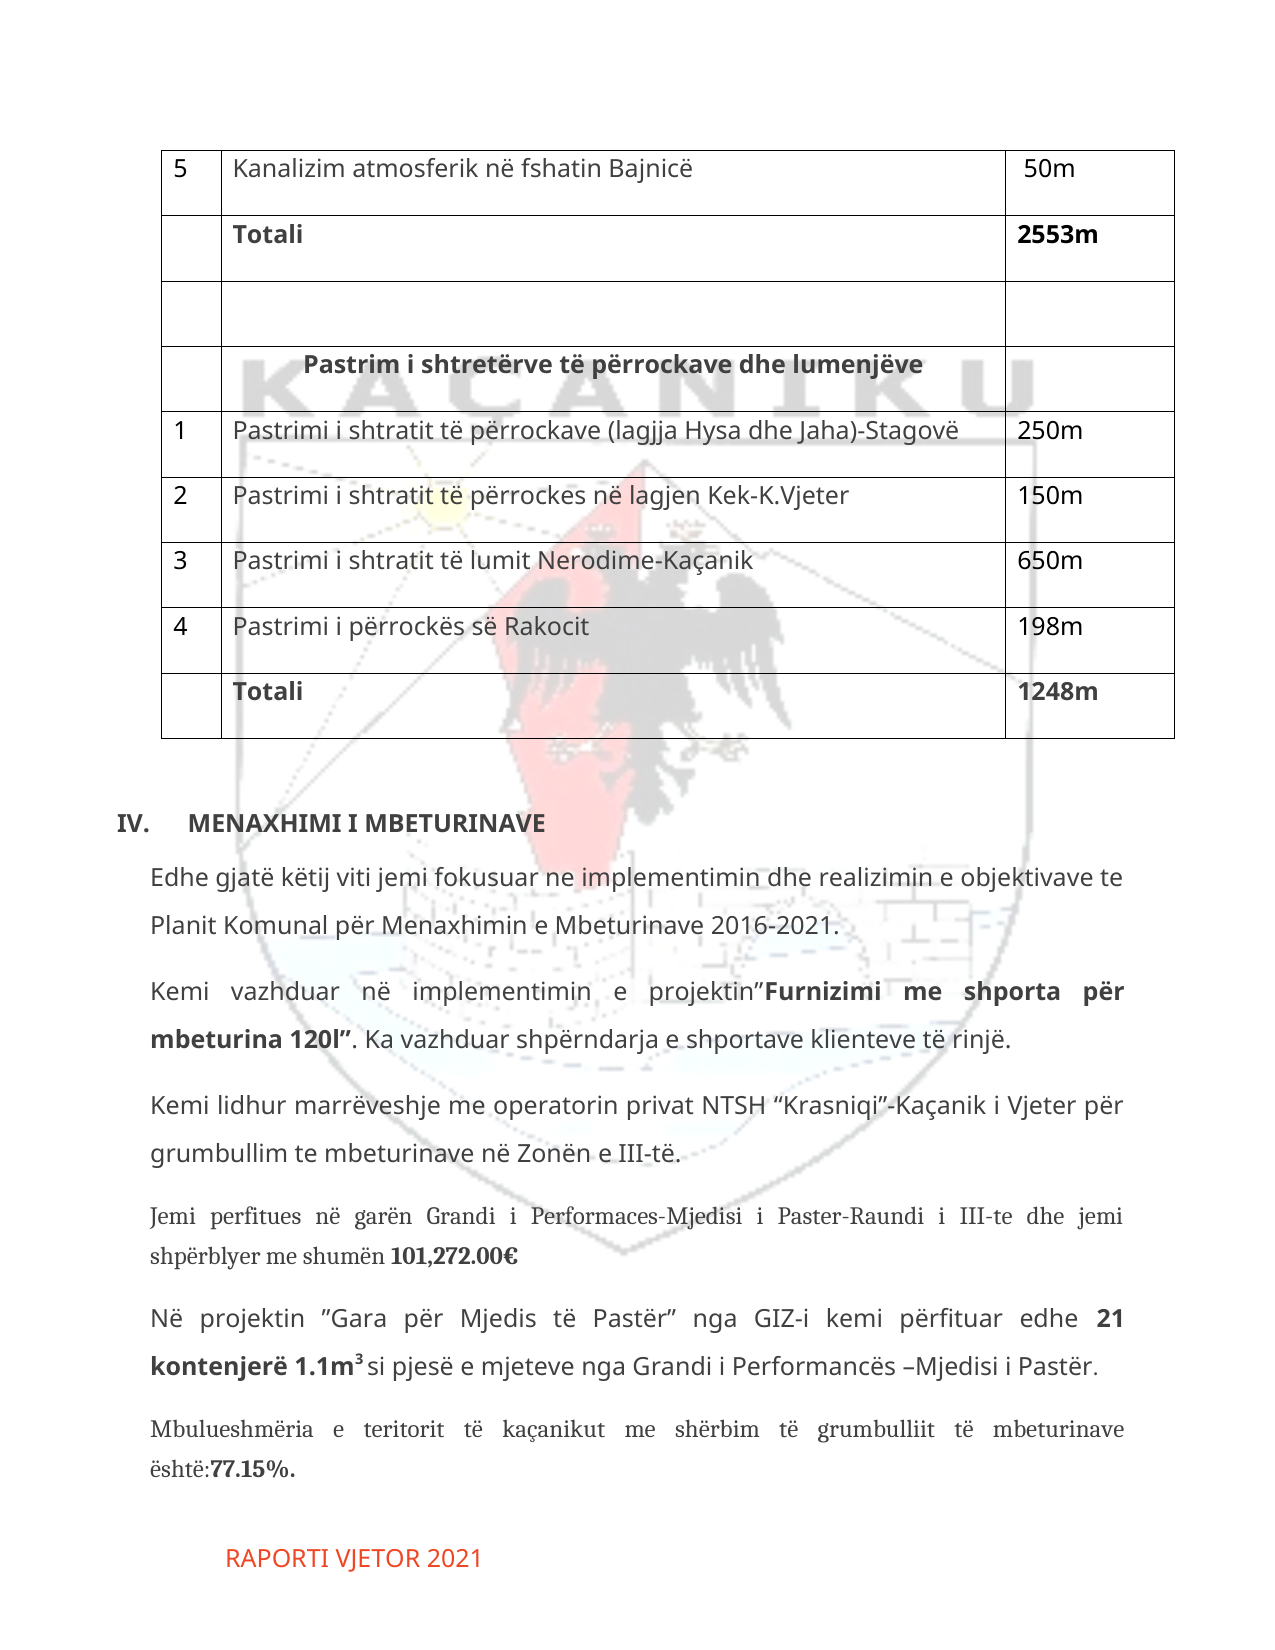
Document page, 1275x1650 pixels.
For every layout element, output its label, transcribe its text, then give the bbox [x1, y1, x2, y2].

table_cell 5 [162, 151, 221, 215]
table_cell 1 [162, 412, 221, 477]
table_cell 650m [1006, 543, 1174, 607]
table_cell Totali [222, 674, 1005, 738]
table_cell Pastrimi i shtratit të përrockes në lagjen Kek-K.Vjeter [222, 478, 1005, 542]
table_cell [162, 282, 221, 346]
text Në projektin ”Gara për Mjedis të Pastër” nga GIZ-i kemi përfituar edhe 21 kontenjerë 1.1m3 si pjesë e mjeteve nga Grandi i Performancës –Mjedisi i Pastër. [150, 1301, 1125, 1383]
table_cell [162, 216, 221, 281]
table_cell Pastrim i shtretërve të përrockave dhe lumenjëve [222, 347, 1005, 411]
table_cell Kanalizim atmosferik në fshatin Bajnicë [222, 151, 1005, 215]
table_cell 3 [162, 543, 221, 607]
table_cell 2 [162, 478, 221, 542]
table_cell [162, 674, 221, 738]
table_cell 50m [1006, 151, 1174, 215]
table_cell 1248m [1006, 674, 1174, 738]
table_cell 2553m [1006, 216, 1174, 281]
table_cell [1006, 347, 1174, 411]
table_cell Pastrimi i shtratit të përrockave (lagjja Hysa dhe Jaha)-Stagovë [222, 412, 1005, 477]
table_cell [1006, 282, 1174, 346]
table_cell 4 [162, 608, 221, 672]
list MENAXHIMI I MBETURINAVE [150, 805, 1125, 839]
table_cell Pastrimi i përrockës së Rakocit [222, 608, 1005, 672]
text Kemi vazhduar në implementimin e projektin”Furnizimi me shporta për mbeturina 120l”. Ka vazhduar shpërndarja e shportave klienteve të rinjë. [150, 974, 1125, 1056]
table_cell 150m [1006, 478, 1174, 542]
table_cell [162, 347, 221, 411]
text Mbulueshmëria e teritorit të kaçanikut me shërbim të grumbulliit të mbeturinave është:77.15%. [150, 1415, 1125, 1484]
table_cell [222, 282, 1005, 346]
text Edhe gjatë këtij viti jemi fokusuar ne implementimin dhe realizimin e objektivave te Planit Komunal për Menaxhimin e Mbeturinave 2016-2021. [150, 860, 1125, 942]
table_cell Pastrimi i shtratit të lumit Nerodime-Kaçanik [222, 543, 1005, 607]
table_cell 198m [1006, 608, 1174, 672]
text Jemi perfitues në garën Grandi i Performaces-Mjedisi i Paster-Raundi i III-te dhe jemi shpërblyer me shumën 101,272.00€ [150, 1202, 1125, 1271]
table_cell Totali [222, 216, 1005, 281]
table_cell 250m [1006, 412, 1174, 477]
text Kemi lidhur marrëveshje me operatorin privat NTSH “Krasniqi”-Kaçanik i Vjeter për grumbullim te mbeturinave në Zonën e III-të. [150, 1088, 1125, 1170]
